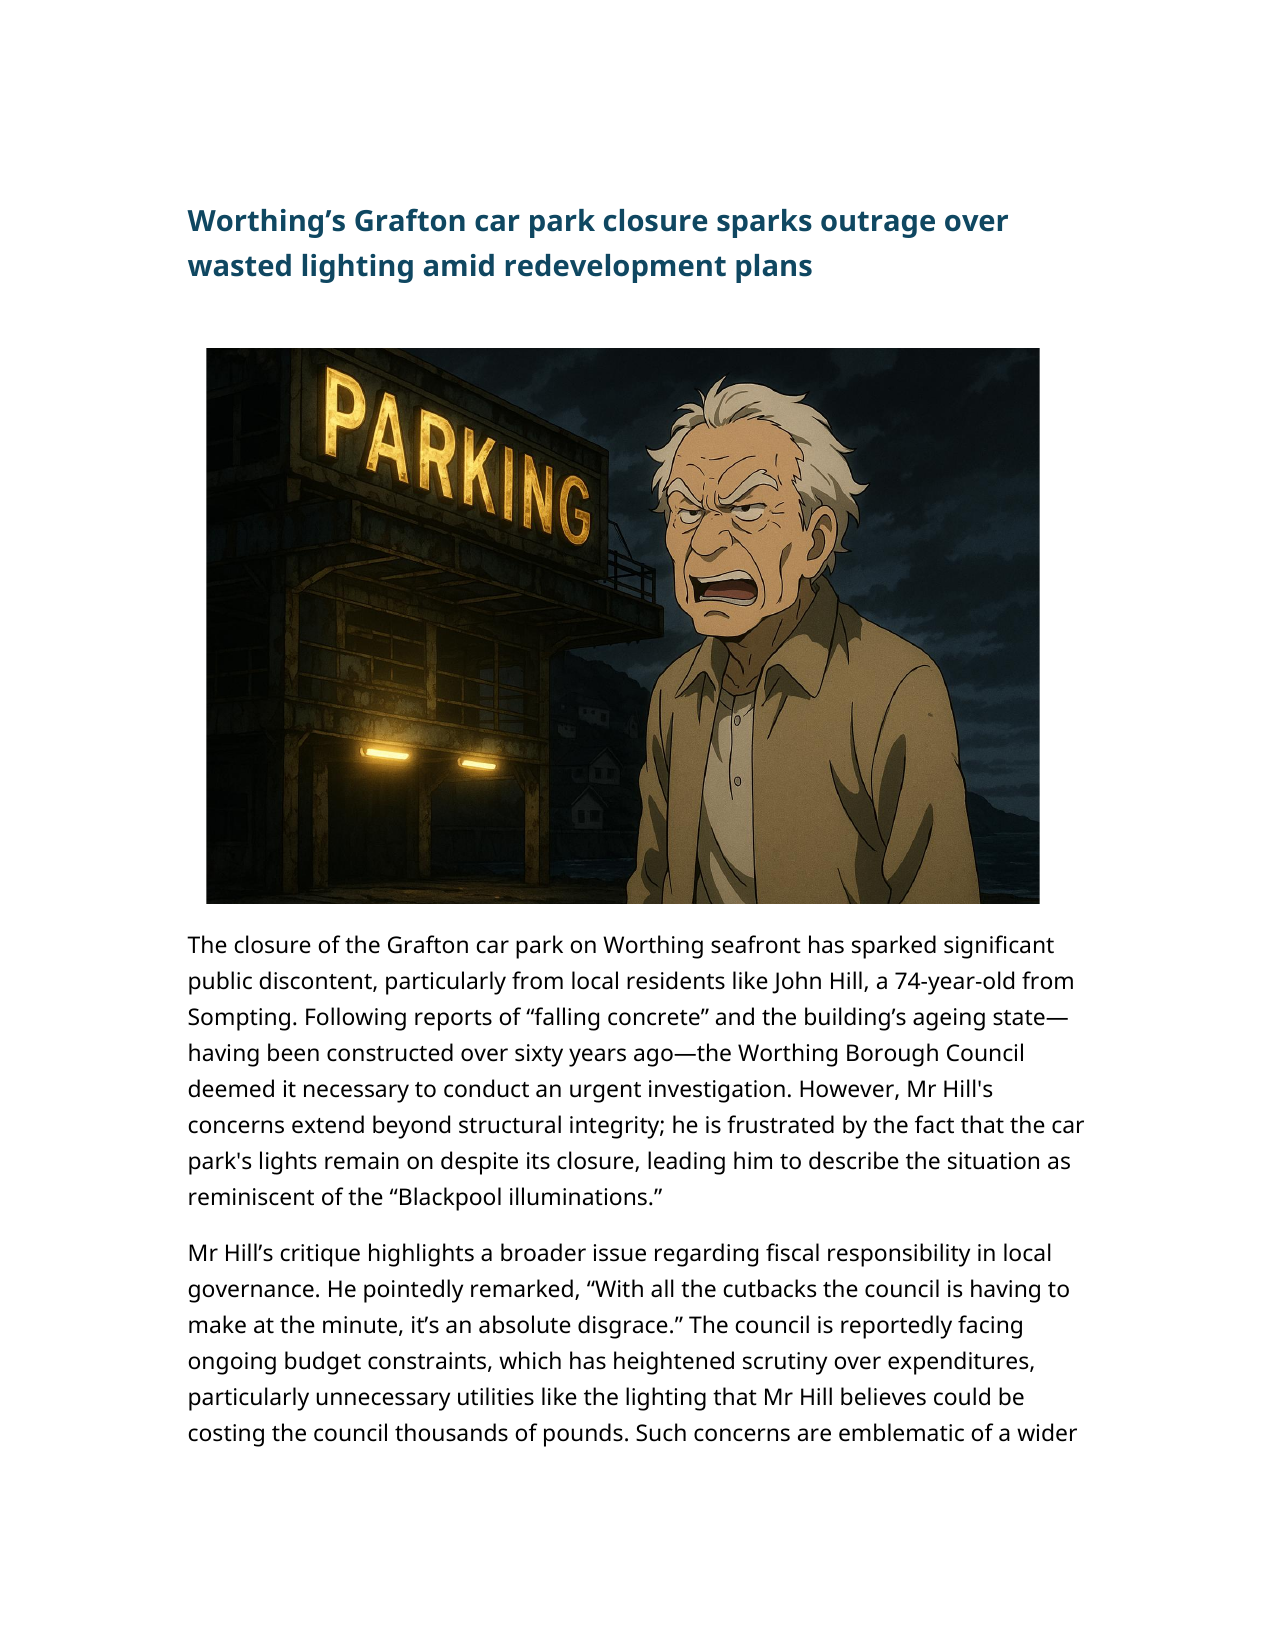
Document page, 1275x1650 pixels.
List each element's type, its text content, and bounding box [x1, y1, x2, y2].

text The closure of the Grafton car park on Worthing seafront has sparked significant public discontent, particularly from local residents like John Hill, a 74-year-old from Sompting. Following reports of “falling concrete” and the building’s ageing state—having been constructed over sixty years ago—the Worthing Borough Council deemed it necessary to conduct an urgent investigation. However, Mr Hill's concerns extend beyond structural integrity; he is frustrated by the fact that the car park's lights remain on despite its closure, leading him to describe the situation as reminiscent of the “Blackpool illuminations.” [187, 929, 1087, 1212]
picture [206, 348, 1040, 904]
subtitle Worthing’s Grafton car park closure sparks outrage over wasted lighting amid redevelopment plans [187, 200, 1087, 285]
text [187, 1237, 1087, 1448]
